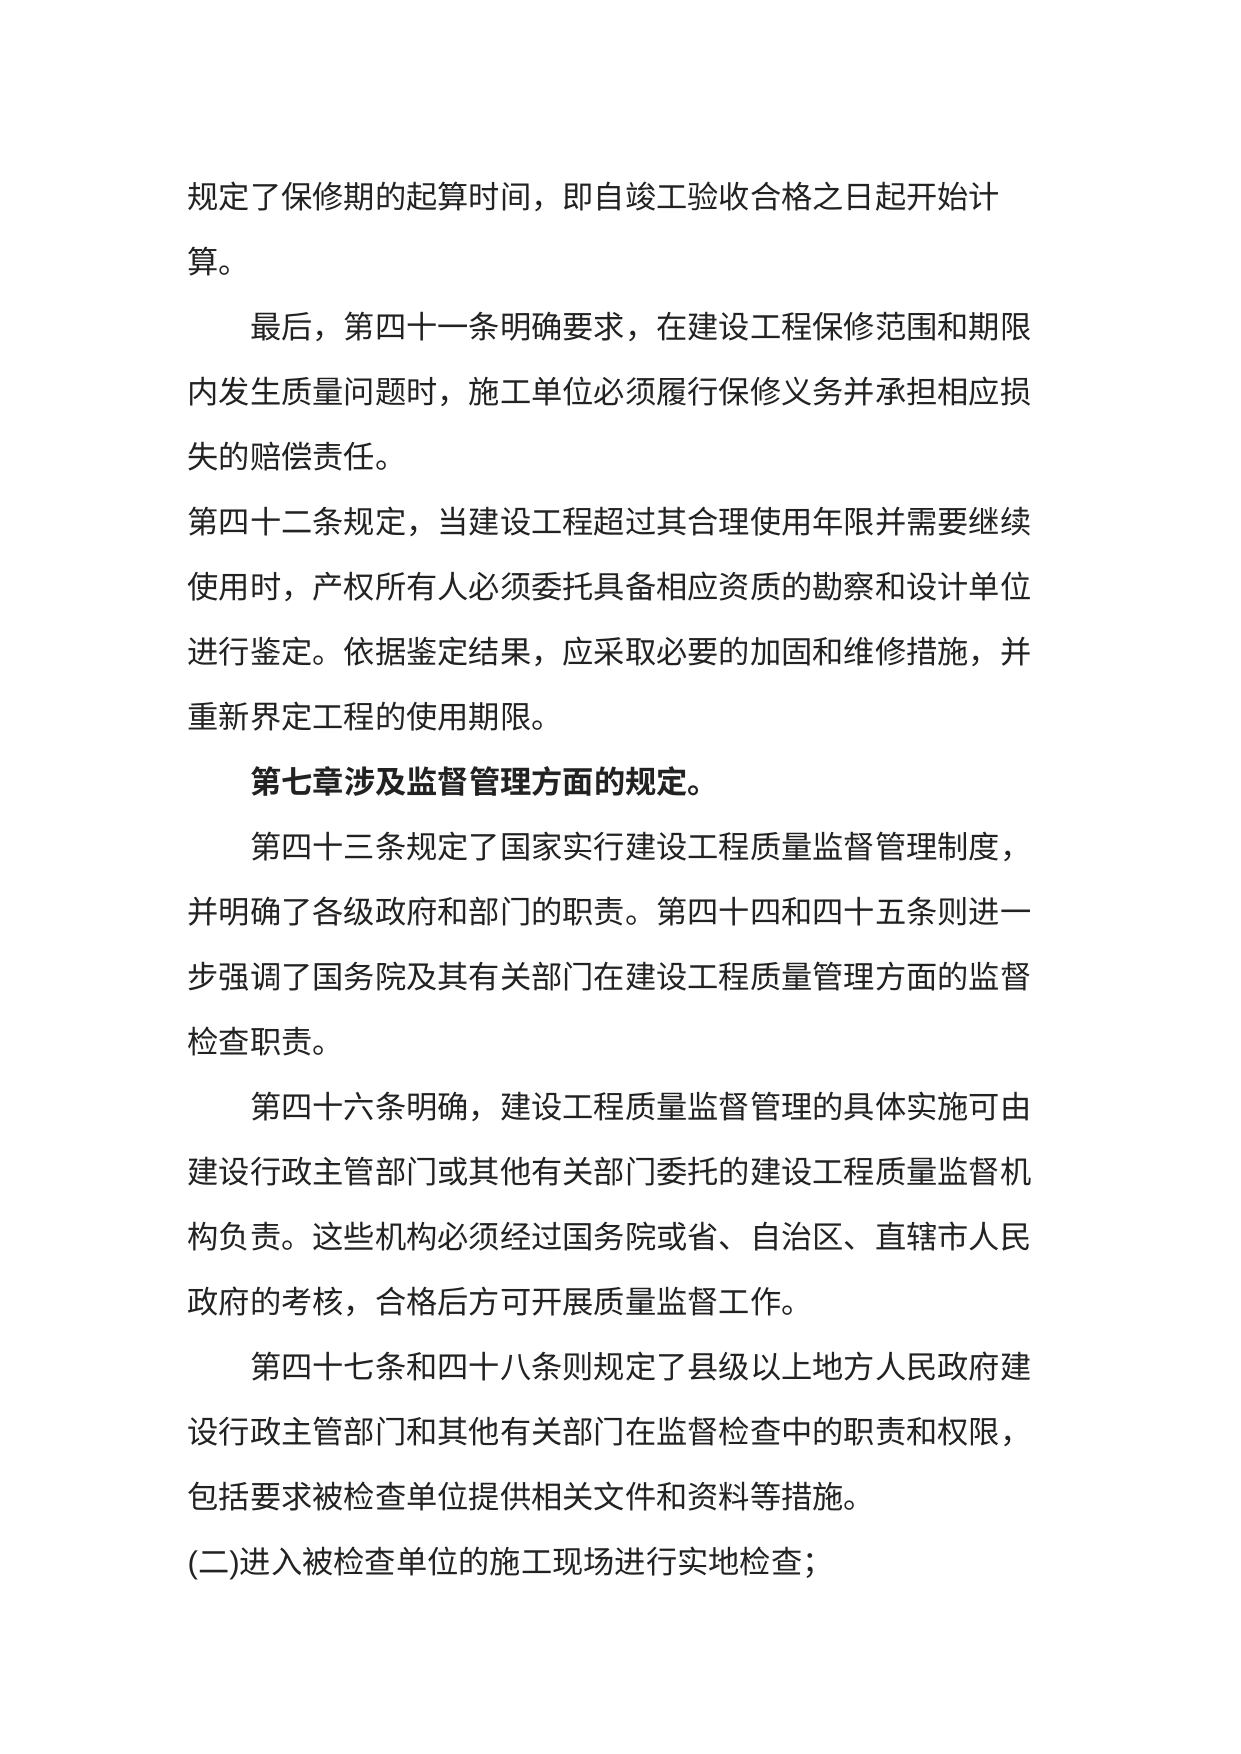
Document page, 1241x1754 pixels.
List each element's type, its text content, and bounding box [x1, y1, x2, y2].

text 第四十六条明确，建设工程质量监督管理的具体实施可由建设行政主管部门或其他有关部门委托的建设工程质量监督机构负责。这些机构必须经过国务院或省、自治区、直辖市人民政府的考核，合格后方可开展质量监督工作。 [187, 1072, 1053, 1332]
text 最后，第四十一条明确要求，在建设工程保修范围和期限内发生质量问题时，施工单位必须履行保修义务并承担相应损失的赔偿责任。 第四十二条规定，当建设工程超过其合理使用年限并需要继续使用时，产权所有人必须委托具备相应资质的勘察和设计单位进行鉴定。依据鉴定结果，应采取必要的加固和维修措施，并重新界定工程的使用期限。 [187, 292, 1053, 747]
text 第四十三条规定了国家实行建设工程质量监督管理制度，并明确了各级政府和部门的职责。第四十四和四十五条则进一步强调了国务院及其有关部门在建设工程质量管理方面的监督检查职责。 [187, 812, 1053, 1072]
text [187, 162, 1053, 292]
subtitle 第七章涉及监督管理方面的规定。 [187, 747, 1053, 812]
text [187, 1332, 1053, 1592]
